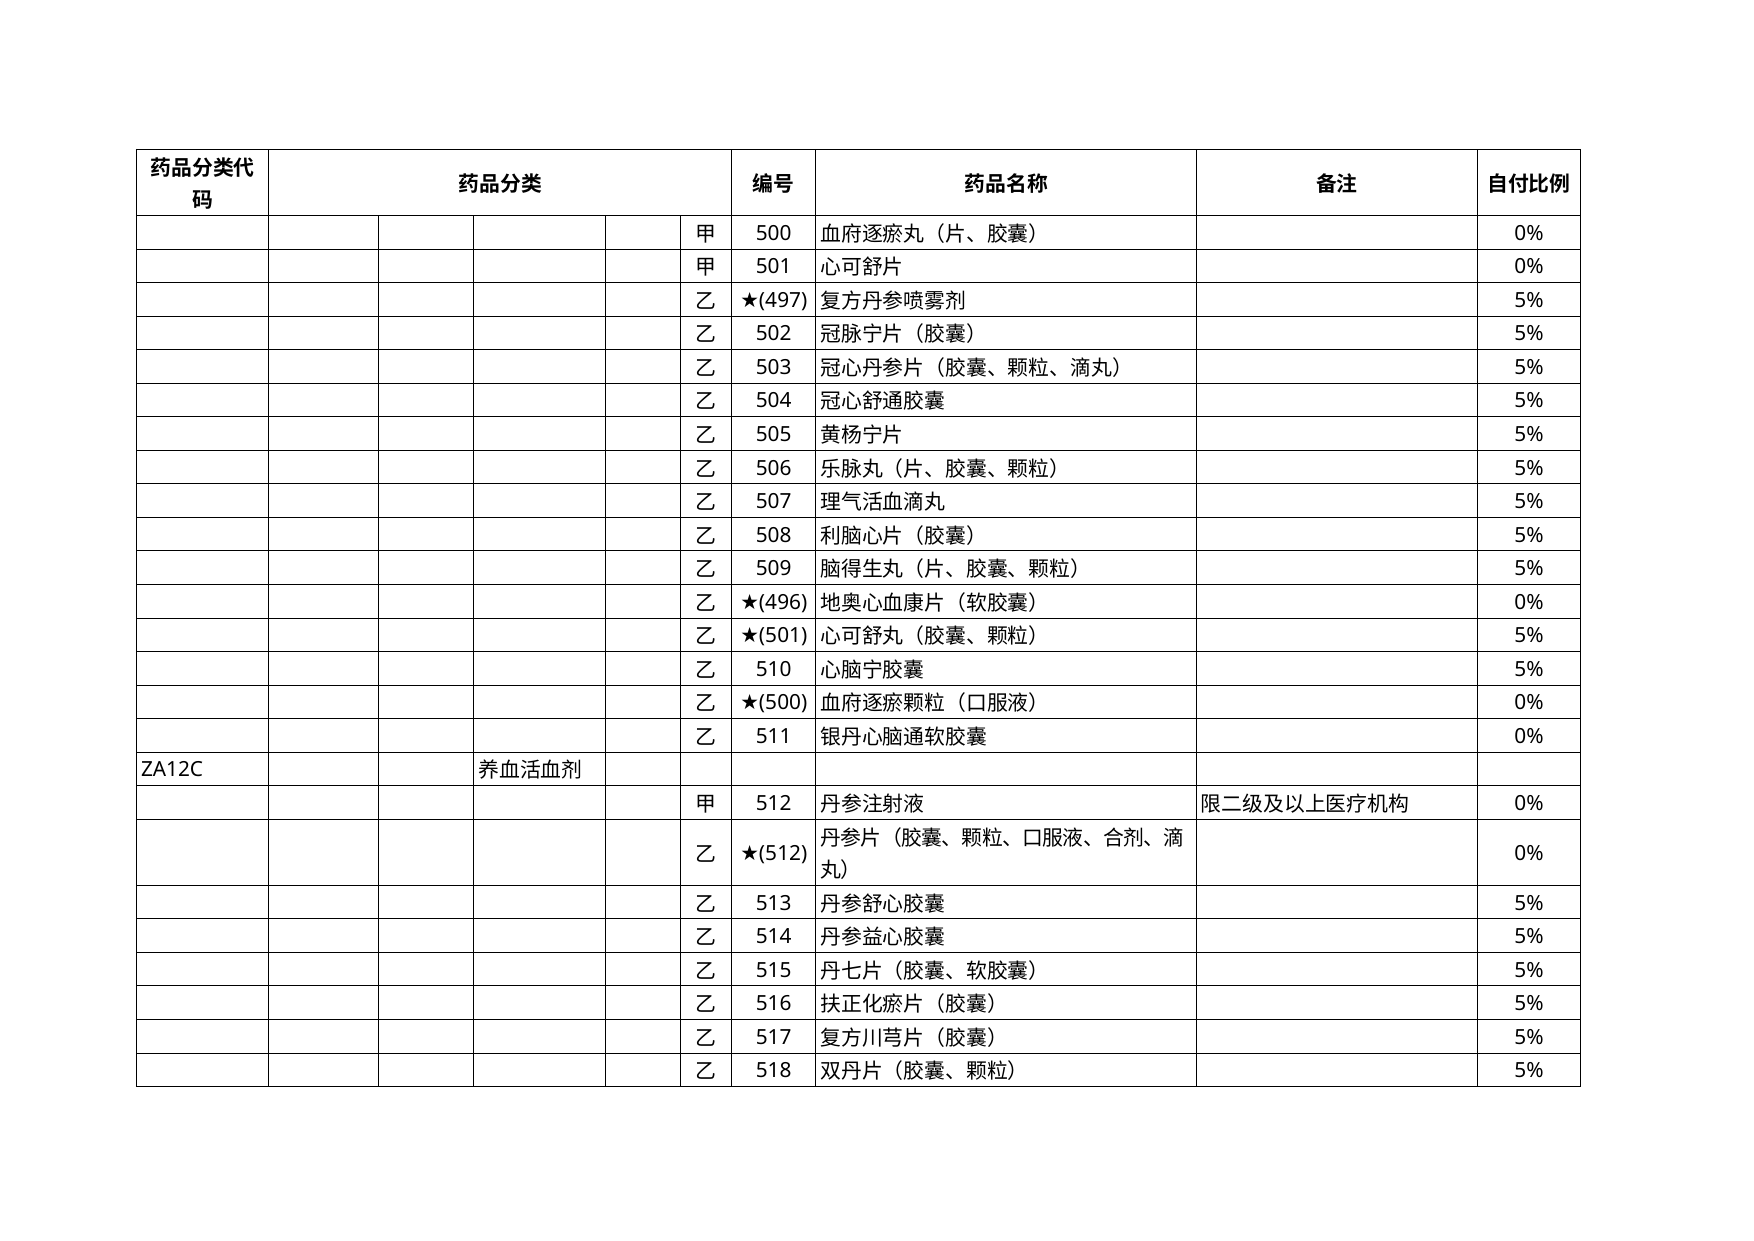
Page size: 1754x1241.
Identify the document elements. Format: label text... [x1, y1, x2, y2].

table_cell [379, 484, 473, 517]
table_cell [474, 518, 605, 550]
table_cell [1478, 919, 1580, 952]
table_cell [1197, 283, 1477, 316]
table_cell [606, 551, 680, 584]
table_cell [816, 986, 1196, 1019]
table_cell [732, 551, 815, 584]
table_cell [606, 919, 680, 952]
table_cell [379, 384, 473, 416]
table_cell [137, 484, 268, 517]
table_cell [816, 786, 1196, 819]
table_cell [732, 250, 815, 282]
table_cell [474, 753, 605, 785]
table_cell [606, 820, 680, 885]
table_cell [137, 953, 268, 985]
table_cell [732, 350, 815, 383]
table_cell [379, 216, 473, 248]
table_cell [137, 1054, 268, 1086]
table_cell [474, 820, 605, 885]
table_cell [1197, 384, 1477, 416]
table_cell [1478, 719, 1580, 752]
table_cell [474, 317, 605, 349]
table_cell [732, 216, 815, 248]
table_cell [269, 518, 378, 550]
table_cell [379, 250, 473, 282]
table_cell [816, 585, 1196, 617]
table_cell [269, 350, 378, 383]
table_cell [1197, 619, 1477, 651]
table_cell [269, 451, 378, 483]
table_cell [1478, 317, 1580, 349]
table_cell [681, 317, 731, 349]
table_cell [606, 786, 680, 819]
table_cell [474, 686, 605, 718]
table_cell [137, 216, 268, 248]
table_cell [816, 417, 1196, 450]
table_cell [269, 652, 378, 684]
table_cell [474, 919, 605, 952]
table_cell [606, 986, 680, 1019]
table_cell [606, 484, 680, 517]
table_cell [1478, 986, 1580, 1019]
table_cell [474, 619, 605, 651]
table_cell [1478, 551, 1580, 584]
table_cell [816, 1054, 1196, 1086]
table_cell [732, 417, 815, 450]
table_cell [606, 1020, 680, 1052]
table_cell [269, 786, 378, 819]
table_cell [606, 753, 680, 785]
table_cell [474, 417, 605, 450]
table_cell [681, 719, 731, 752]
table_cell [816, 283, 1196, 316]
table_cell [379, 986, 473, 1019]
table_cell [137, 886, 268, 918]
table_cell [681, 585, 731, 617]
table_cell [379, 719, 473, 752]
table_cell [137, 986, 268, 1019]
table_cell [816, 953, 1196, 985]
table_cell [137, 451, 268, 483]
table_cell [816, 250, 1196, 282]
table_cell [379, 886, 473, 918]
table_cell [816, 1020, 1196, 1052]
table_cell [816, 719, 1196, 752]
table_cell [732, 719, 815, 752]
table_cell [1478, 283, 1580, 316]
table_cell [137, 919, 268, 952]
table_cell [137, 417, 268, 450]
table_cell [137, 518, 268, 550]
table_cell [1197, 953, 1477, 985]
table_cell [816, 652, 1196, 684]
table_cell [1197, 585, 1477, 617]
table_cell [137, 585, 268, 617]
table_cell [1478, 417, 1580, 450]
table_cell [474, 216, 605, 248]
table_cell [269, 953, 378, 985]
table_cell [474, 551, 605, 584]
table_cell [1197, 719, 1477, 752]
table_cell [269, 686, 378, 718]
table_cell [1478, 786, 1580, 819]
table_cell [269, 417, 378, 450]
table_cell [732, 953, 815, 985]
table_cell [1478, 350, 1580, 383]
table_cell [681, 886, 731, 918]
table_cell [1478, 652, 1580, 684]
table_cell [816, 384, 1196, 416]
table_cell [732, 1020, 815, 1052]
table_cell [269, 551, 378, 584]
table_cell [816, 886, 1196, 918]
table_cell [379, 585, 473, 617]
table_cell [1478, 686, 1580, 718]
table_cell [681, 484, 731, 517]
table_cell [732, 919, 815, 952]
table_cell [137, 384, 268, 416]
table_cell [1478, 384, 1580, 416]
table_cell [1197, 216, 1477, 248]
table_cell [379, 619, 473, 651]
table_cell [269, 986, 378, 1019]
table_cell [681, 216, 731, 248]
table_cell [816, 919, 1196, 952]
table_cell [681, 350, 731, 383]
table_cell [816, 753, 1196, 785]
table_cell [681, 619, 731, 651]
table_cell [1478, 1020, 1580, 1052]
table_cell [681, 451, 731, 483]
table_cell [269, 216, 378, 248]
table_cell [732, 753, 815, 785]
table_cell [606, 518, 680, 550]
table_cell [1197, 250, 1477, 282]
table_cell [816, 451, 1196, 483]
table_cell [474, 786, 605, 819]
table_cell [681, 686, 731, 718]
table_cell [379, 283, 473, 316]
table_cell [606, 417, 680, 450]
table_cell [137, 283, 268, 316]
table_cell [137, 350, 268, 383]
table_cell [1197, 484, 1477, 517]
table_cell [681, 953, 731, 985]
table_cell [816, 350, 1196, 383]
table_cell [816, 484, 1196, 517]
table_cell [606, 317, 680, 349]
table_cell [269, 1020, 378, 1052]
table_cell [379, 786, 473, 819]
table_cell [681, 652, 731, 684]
table_header 药品分类 [269, 150, 731, 215]
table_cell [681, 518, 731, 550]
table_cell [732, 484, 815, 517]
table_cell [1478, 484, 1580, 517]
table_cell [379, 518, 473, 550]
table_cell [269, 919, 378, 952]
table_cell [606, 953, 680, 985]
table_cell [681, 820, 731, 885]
table_header 自付比例 [1478, 150, 1580, 215]
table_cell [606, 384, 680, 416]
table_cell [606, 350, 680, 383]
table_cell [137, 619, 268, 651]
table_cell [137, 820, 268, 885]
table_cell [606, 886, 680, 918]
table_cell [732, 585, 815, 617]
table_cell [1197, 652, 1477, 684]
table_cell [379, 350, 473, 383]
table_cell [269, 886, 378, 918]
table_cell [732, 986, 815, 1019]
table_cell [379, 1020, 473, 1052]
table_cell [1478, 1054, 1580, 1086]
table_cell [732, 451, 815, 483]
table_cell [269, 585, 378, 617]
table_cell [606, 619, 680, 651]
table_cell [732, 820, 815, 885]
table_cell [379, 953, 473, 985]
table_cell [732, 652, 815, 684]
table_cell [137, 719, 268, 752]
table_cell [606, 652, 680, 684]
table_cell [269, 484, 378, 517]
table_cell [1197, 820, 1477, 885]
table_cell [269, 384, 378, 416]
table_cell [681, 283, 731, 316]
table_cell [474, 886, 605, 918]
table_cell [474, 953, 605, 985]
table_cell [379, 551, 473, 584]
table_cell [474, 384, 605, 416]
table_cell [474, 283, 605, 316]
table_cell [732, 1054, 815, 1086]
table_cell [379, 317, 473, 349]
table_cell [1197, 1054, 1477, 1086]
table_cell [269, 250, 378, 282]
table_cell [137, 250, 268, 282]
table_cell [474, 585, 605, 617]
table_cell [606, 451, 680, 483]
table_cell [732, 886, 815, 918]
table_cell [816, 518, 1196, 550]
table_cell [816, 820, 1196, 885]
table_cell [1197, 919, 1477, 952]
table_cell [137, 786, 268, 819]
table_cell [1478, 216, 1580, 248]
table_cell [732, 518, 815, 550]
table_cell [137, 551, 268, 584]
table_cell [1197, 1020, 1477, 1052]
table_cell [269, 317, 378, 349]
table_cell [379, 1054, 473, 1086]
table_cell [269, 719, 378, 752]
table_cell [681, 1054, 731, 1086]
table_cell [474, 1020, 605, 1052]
table_header 药品名称 [816, 150, 1196, 215]
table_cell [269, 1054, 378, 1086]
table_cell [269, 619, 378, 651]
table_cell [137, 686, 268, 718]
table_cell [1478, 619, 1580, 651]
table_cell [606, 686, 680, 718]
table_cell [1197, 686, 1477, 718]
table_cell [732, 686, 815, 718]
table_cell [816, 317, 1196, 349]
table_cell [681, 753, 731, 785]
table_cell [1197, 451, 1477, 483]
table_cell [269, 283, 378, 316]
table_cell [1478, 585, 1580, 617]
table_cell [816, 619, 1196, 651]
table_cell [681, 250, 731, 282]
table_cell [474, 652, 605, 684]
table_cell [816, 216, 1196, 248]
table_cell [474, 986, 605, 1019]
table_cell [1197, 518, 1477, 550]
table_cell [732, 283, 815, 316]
table_header 编号 [732, 150, 815, 215]
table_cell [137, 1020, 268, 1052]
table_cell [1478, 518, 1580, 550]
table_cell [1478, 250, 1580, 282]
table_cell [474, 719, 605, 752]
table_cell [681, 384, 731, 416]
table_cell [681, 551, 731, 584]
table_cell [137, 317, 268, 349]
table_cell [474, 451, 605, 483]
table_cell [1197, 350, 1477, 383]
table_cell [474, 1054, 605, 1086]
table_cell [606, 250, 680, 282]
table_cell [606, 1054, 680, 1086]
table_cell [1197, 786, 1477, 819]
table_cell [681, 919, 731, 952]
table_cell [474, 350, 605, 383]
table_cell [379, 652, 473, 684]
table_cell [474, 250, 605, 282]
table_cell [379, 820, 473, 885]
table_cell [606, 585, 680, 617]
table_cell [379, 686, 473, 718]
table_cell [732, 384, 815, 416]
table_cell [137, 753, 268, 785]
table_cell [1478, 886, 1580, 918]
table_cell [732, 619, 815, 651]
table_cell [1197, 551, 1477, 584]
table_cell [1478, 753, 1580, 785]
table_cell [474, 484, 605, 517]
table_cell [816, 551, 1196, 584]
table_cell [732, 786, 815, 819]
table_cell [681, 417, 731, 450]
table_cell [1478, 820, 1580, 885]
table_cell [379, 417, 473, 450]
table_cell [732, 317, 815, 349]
table_header 备注 [1197, 150, 1477, 215]
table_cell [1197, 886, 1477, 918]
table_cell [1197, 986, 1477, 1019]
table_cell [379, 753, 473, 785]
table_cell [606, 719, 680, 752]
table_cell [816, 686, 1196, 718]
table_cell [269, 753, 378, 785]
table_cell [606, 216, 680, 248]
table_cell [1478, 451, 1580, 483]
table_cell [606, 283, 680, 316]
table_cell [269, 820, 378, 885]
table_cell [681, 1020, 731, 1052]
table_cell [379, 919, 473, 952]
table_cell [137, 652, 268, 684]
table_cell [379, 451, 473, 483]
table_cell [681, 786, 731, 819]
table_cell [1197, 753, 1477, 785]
table_header 药品分类代码 [137, 150, 268, 215]
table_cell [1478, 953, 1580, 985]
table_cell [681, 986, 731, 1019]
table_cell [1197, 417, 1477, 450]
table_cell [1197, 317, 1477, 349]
